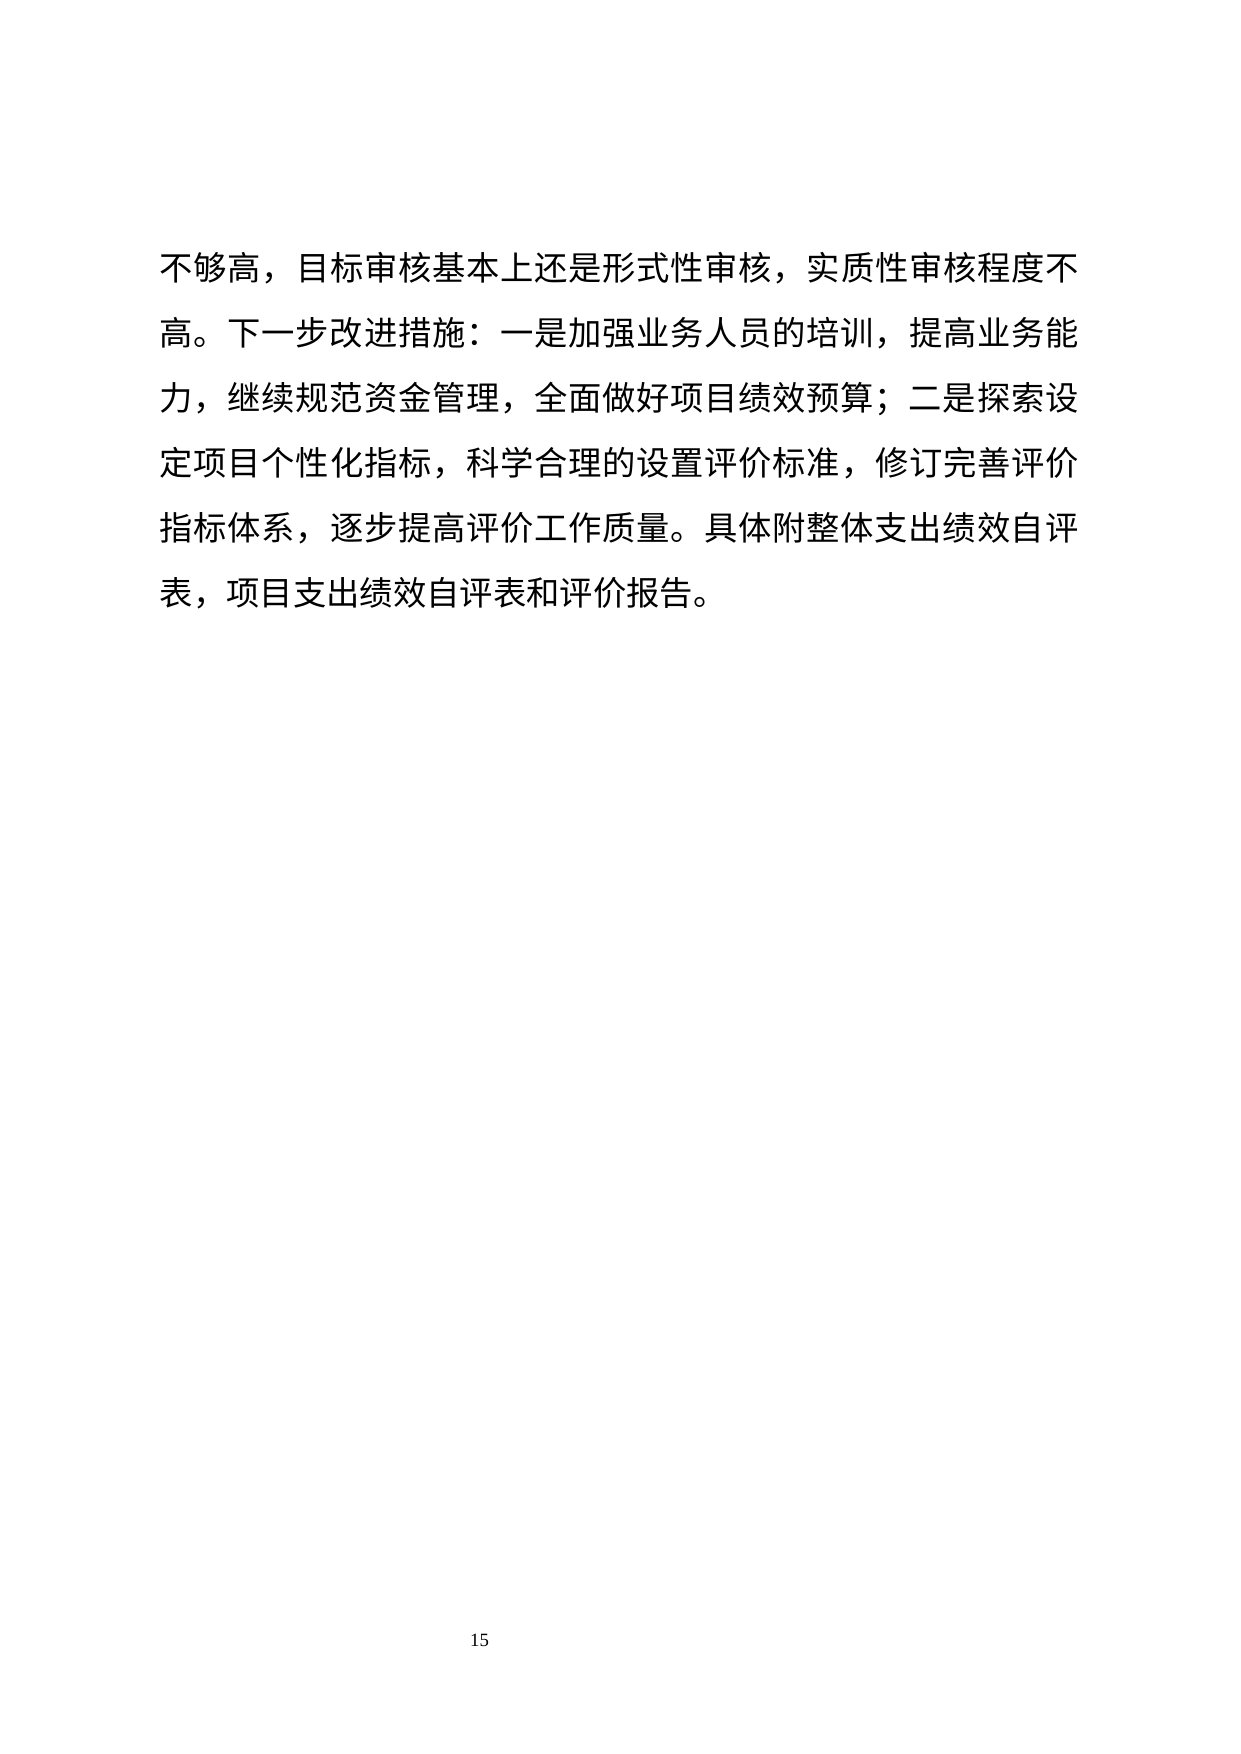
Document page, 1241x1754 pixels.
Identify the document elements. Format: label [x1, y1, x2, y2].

text [159, 233, 1081, 623]
